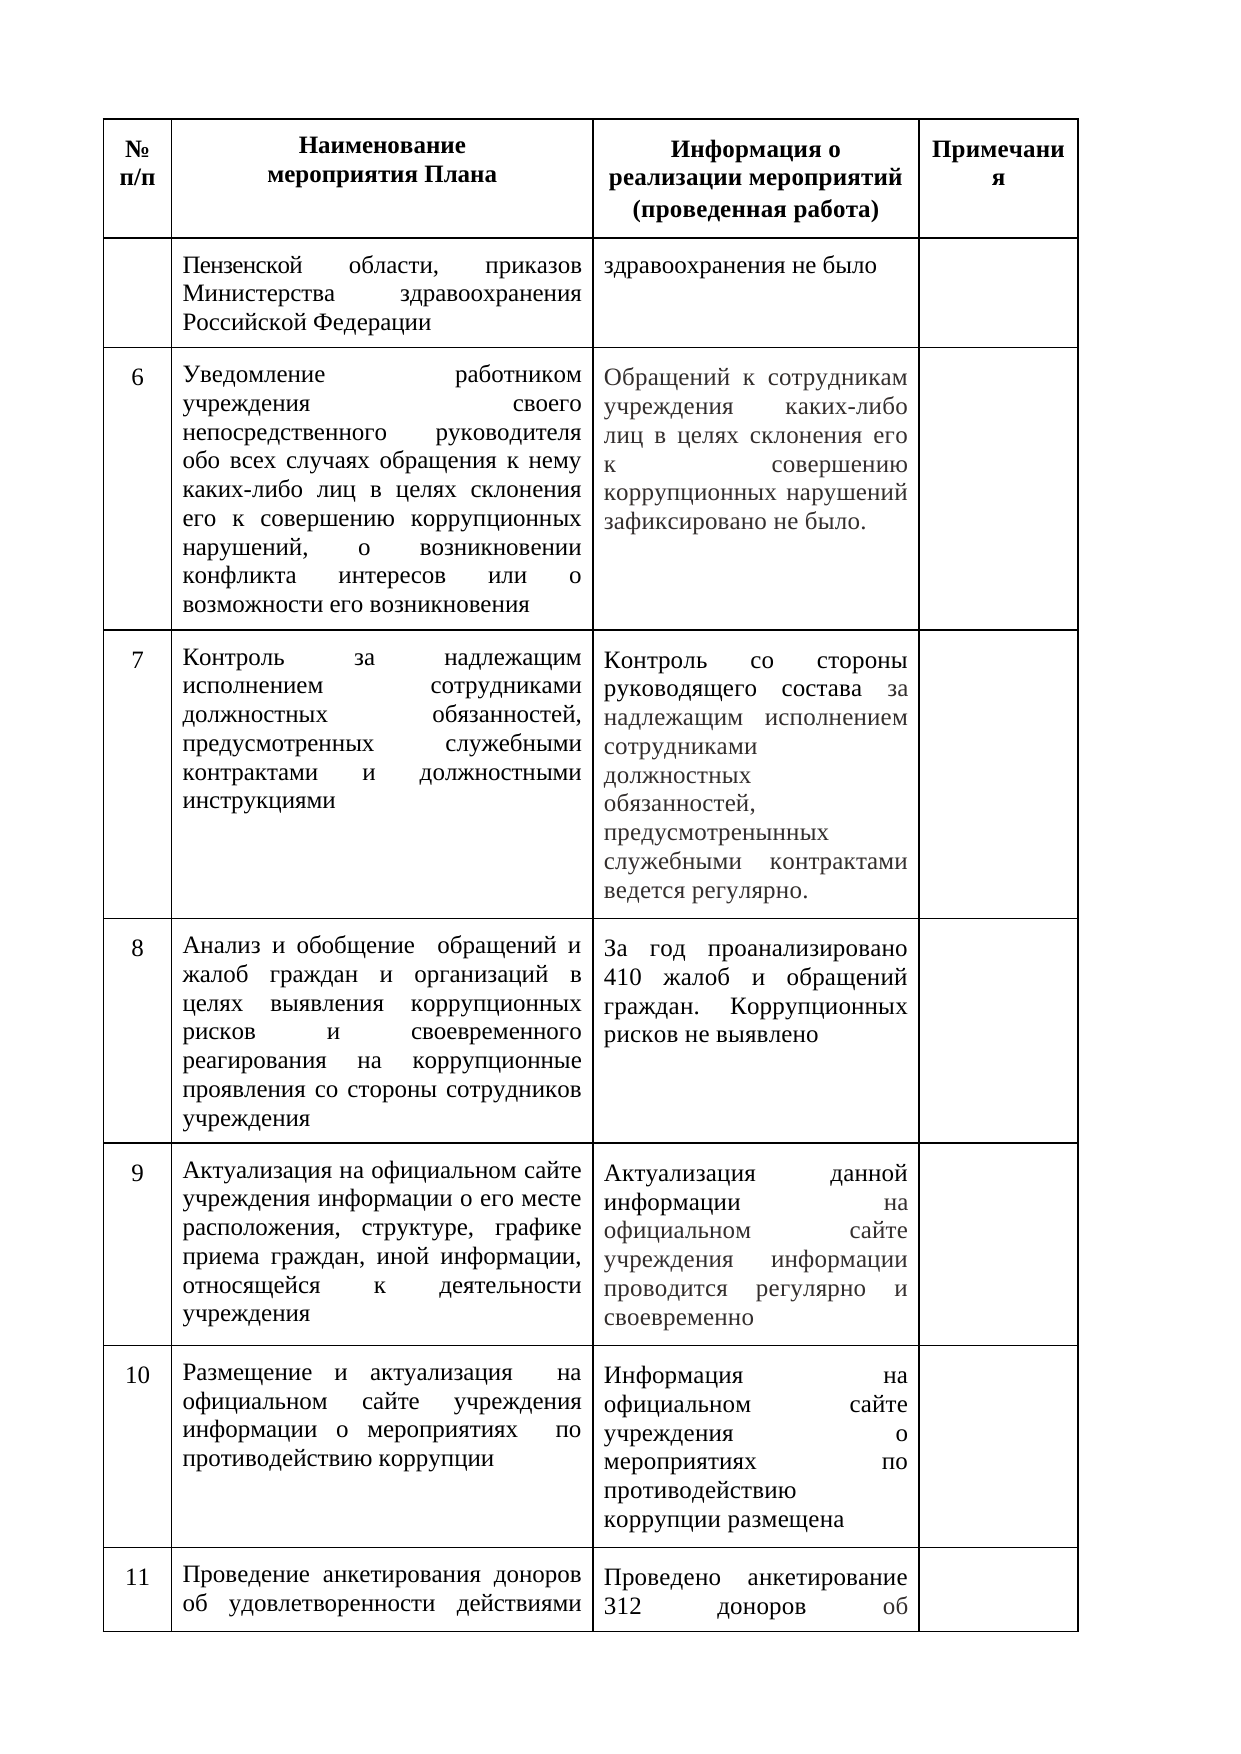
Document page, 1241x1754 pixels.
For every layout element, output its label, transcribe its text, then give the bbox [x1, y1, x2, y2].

table_cell Обращений к сотрудникам учреждения каких-либо лиц в целях склонения его к совершению коррупционных нарушений зафиксировано не было. [594, 348, 918, 629]
table_cell Актуализация данной информации на официальном сайте учреждения информации проводится регулярно и своевременно [594, 1144, 918, 1344]
table_cell Информация на официальном сайте учреждения о мероприятиях по противодействию коррупции размещена [594, 1346, 918, 1547]
table_cell Контроль со стороны руководящего состава за надлежащим исполнением сотрудниками должностных обязанностей, предусмотренынных служебными контрактами ведется регулярно. [594, 631, 918, 918]
table_cell Контроль за надлежащим исполнением сотрудниками должностных обязанностей, предусмотренных служебными контрактами и должностными инструкциями [172, 631, 592, 918]
table_cell [920, 1346, 1077, 1547]
table_cell Уведомление работником учреждения своего непосредственного руководителя обо всех случаях обращения к нему каких-либо лиц в целях склонения его к совершению коррупционных нарушений, о возникновении конфликта интересов или о возможности его возникновения [172, 348, 592, 629]
table_cell 8 [104, 919, 171, 1142]
table_cell [920, 1548, 1077, 1631]
table_cell 7 [104, 631, 171, 918]
table_cell 6 [104, 348, 171, 629]
table_cell 9 [104, 1144, 171, 1344]
table_cell 11 [104, 1548, 171, 1631]
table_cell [594, 1548, 918, 1631]
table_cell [172, 239, 592, 347]
table_cell [920, 348, 1077, 629]
table_cell За год проанализировано 410 жалоб и обращений граждан. Коррупционных рисков не выявлено [594, 919, 918, 1142]
table_cell [920, 919, 1077, 1142]
table_header Информация о реализации мероприятий (проведенная работа) [594, 120, 918, 237]
table_cell Размещение и актуализация на официальном сайте учреждения информации о мероприятиях по противодействию коррупции [172, 1346, 592, 1547]
table_header Примечания [920, 120, 1077, 237]
table_header Наименование мероприятия Плана [172, 120, 592, 237]
table_header № п/п [104, 120, 171, 237]
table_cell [594, 239, 918, 347]
table_cell 10 [104, 1346, 171, 1547]
table_cell Анализ и обобщение обращений и жалоб граждан и организаций в целях выявления коррупционных рисков и своевременного реагирования на коррупционные проявления со стороны сотрудников учреждения [172, 919, 592, 1142]
table_cell 5 [104, 239, 171, 347]
table_cell [920, 1144, 1077, 1344]
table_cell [172, 1548, 592, 1631]
table_cell [920, 631, 1077, 918]
table_cell Актуализация на официальном сайте учреждения информации о его месте расположения, структуре, графике приема граждан, иной информации, относящейся к деятельности учреждения [172, 1144, 592, 1344]
table_cell [920, 239, 1077, 347]
